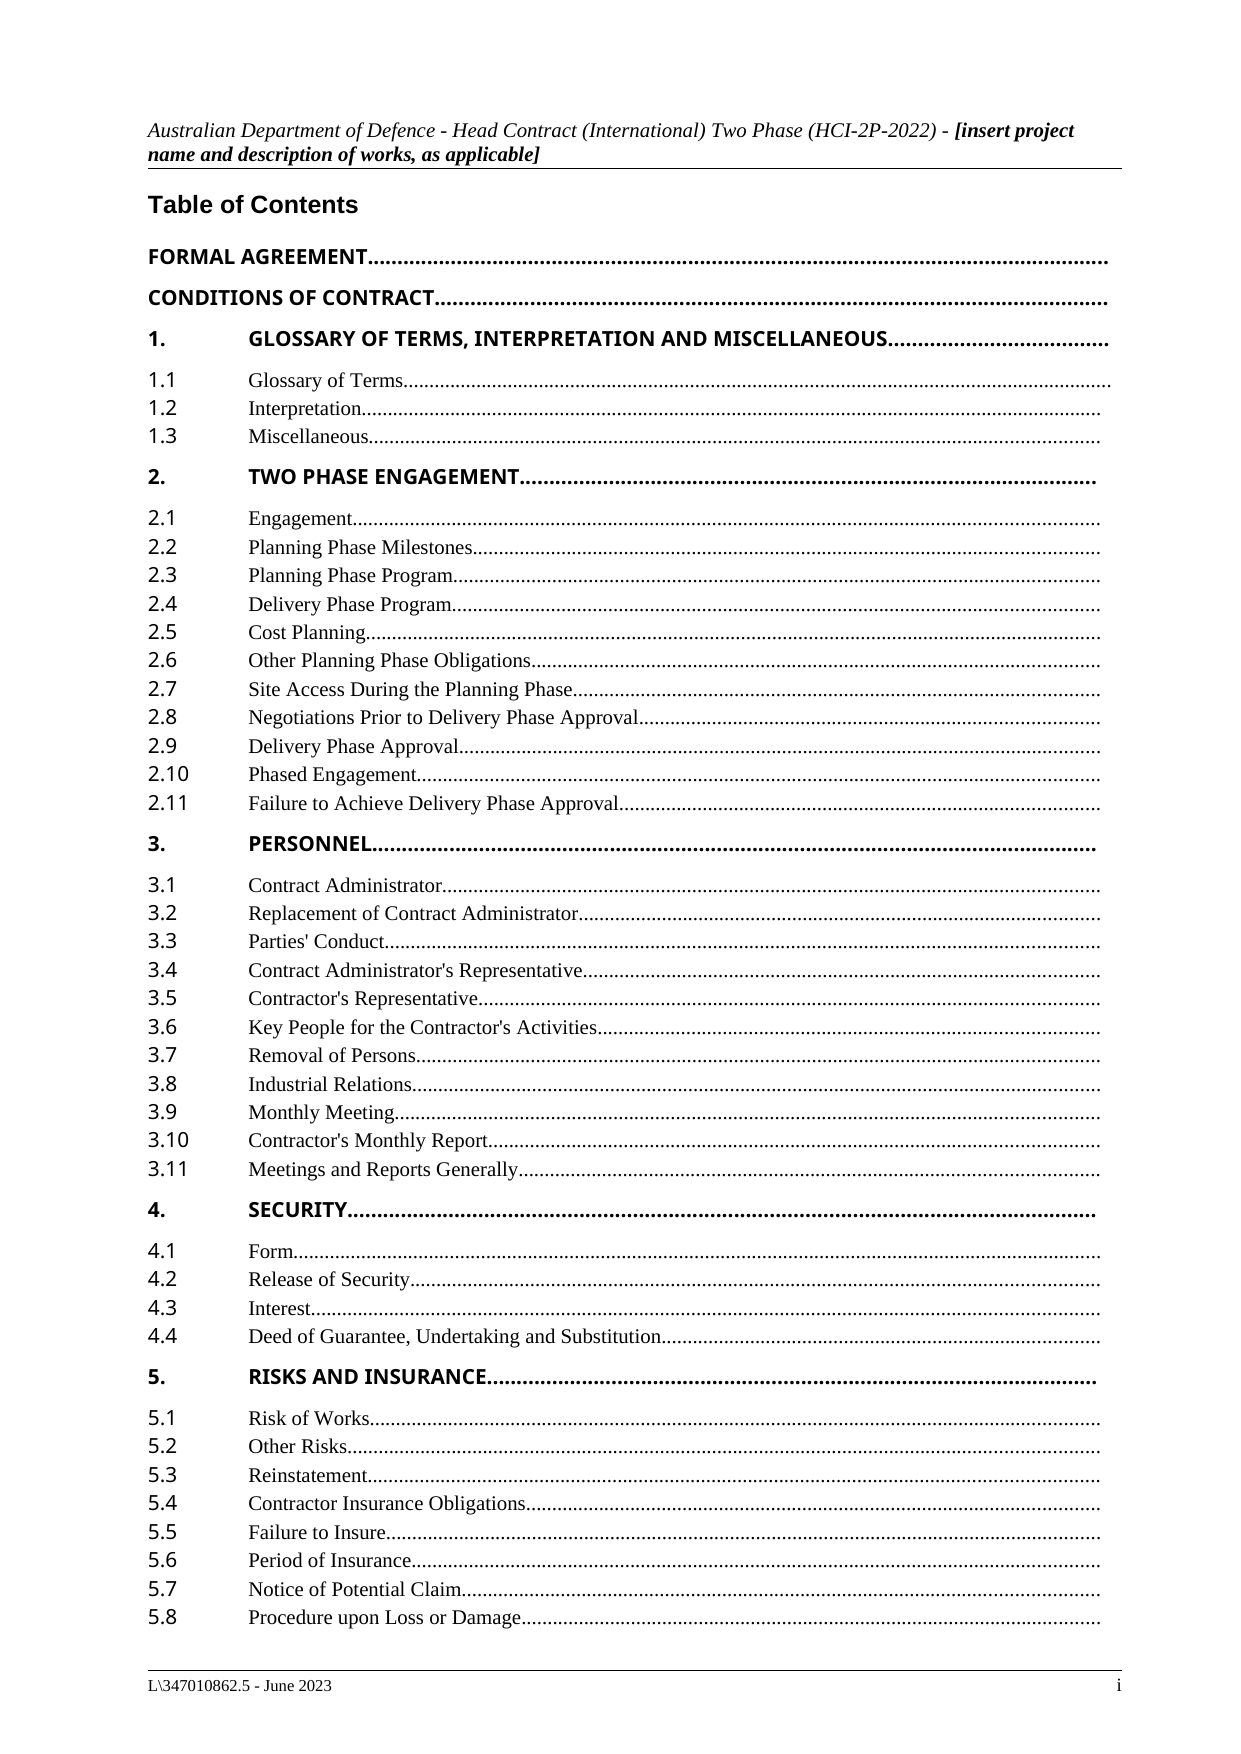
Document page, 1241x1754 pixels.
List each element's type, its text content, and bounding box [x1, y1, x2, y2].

text 5.1 Risk of Works 45 [148, 1403, 1004, 1432]
text 3.4 Contract Administrator's Representative 39 [148, 955, 1004, 983]
text 2.1 Engagement 31 [148, 503, 1004, 532]
text 3.2 Replacement of Contract Administrator 39 [148, 898, 1004, 927]
text 2.9 Delivery Phase Approval 35 [148, 731, 1004, 759]
text 3.3 Parties' Conduct 39 [148, 927, 1004, 955]
text 4. SECURITY 43 [148, 1195, 1004, 1223]
text 3.6 Key People for the Contractor's Activities 39 [148, 1012, 1004, 1040]
text 5. RISKS AND INSURANCE 45 [148, 1362, 1004, 1391]
text Table of Contents [148, 190, 1122, 219]
text 1.1 Glossary of Terms 3 [148, 365, 1004, 393]
text 2.10 Phased Engagement 35 [148, 759, 1004, 788]
text FORMAL AGREEMENT 1 [148, 242, 1004, 270]
text 2.11 Failure to Achieve Delivery Phase Approval 37 [148, 788, 1004, 816]
text 5.2 Other Risks 45 [148, 1432, 1004, 1460]
text 3.7 Removal of Persons 40 [148, 1040, 1004, 1069]
text 2.7 Site Access During the Planning Phase 33 [148, 674, 1004, 702]
text 3.5 Contractor's Representative 39 [148, 983, 1004, 1012]
text 3.8 Industrial Relations 40 [148, 1069, 1004, 1097]
text 1.2 Interpretation 28 [148, 393, 1004, 422]
text 3.1 Contract Administrator 39 [148, 870, 1004, 898]
text 2. Two phase engagement 31 [148, 462, 1004, 491]
text 4.2 Release of Security 43 [148, 1264, 1004, 1293]
text 2.4 Delivery Phase Program 31 [148, 589, 1004, 617]
text 5.5 Failure to Insure 48 [148, 1517, 1004, 1545]
text 2.3 Planning Phase Program 31 [148, 560, 1004, 589]
text 4.3 Interest 43 [148, 1293, 1004, 1321]
text 3.9 Monthly Meeting 40 [148, 1097, 1004, 1126]
text 5.6 Period of Insurance 48 [148, 1545, 1004, 1574]
text CONDITIONS OF CONTRACT 3 [148, 283, 1004, 311]
text 2.2 Planning Phase Milestones 31 [148, 532, 1004, 560]
text 5.7 Notice of Potential Claim 49 [148, 1574, 1004, 1602]
text 5.8 Procedure upon Loss or Damage 50 [148, 1602, 1004, 1631]
text 5.4 Contractor Insurance Obligations 46 [148, 1488, 1004, 1517]
text 2.6 Other Planning Phase Obligations 33 [148, 646, 1004, 674]
text 4.4 Deed of Guarantee, Undertaking and Substitution 44 [148, 1321, 1004, 1350]
text 3.11 Meetings and Reports Generally 42 [148, 1154, 1004, 1182]
text 1. GLOSSARY OF TERMS, INTERPRETATION AND MISCELLANEOUS 3 [148, 324, 1004, 352]
text 3. PERSONNEL 39 [148, 829, 1004, 857]
text 2.8 Negotiations Prior to Delivery Phase Approval 34 [148, 702, 1004, 731]
text 4.1 Form 43 [148, 1236, 1004, 1264]
text 5.3 Reinstatement 45 [148, 1460, 1004, 1488]
text 3.10 Contractor's Monthly Report 41 [148, 1126, 1004, 1154]
text 1.3 Miscellaneous 30 [148, 422, 1004, 450]
text 2.5 Cost Planning 32 [148, 617, 1004, 646]
